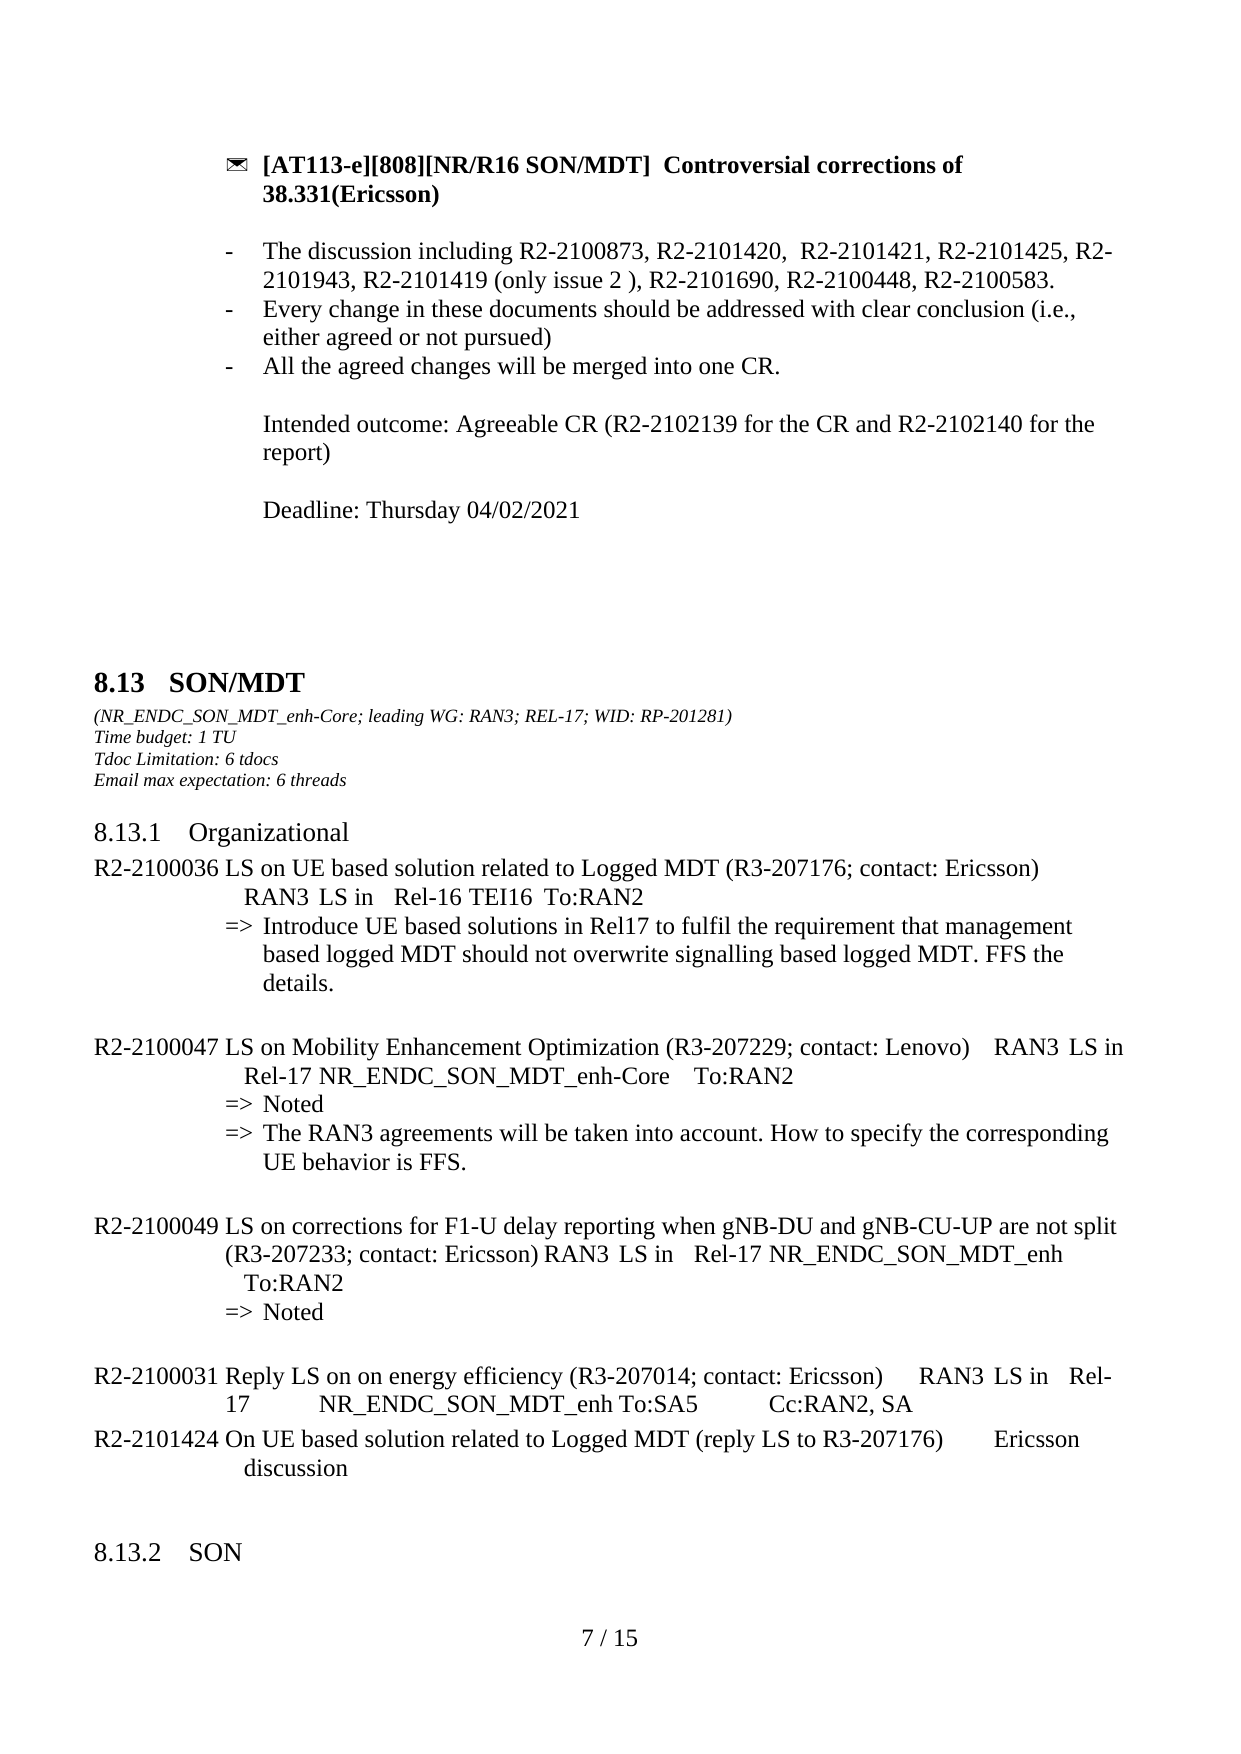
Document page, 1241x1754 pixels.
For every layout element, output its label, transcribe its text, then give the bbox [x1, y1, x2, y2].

text => Noted [225, 1089, 1125, 1118]
text (NR_ENDC_SON_MDT_enh-Core; leading WG: RAN3; REL-17; WID: RP-201281) [94, 704, 1125, 726]
text => The RAN3 agreements will be taken into account. How to specify the corresponding UE behavior is FFS. [225, 1118, 1125, 1176]
subtitle 8.13.2 SON [94, 1536, 1125, 1567]
text Tdoc Limitation: 6 tdocs [94, 748, 1125, 769]
subtitle 8.13 SON/MDT [94, 665, 1125, 698]
text [AT113-e][808][NR/R16 SON/MDT] Controversial corrections of 38.331(Ericsson) [225, 150, 1125, 207]
title R2-2100047 LS on Mobility Enhancement Optimization (R3-207229; contact: Lenovo) RAN3 LS in Rel-17 NR_ENDC_SON_MDT_enh-Core To:RAN2 [94, 1032, 1125, 1089]
title R2-2100031 Reply LS on on energy efficiency (R3-207014; contact: Ericsson) RAN3 LS in Rel-17 NR_ENDC_SON_MDT_enh To:SA5 Cc:RAN2, SA [94, 1361, 1125, 1418]
title R2-2100049 LS on corrections for F1-U delay reporting when gNB-DU and gNB-CU-UP are not split (R3-207233; contact: Ericsson) RAN3 LS in Rel-17 NR_ENDC_SON_MDT_enh To:RAN2 [94, 1211, 1125, 1297]
text => Introduce UE based solutions in Rel17 to fulfil the requirement that management based logged MDT should not overwrite signalling based logged MDT. FFS the details. [225, 911, 1125, 997]
text => Noted [225, 1297, 1125, 1326]
text Email max expectation: 6 threads [94, 769, 1125, 791]
title R2-2101424 On UE based solution related to Logged MDT (reply LS to R3-207176) Ericsson discussion [94, 1424, 1125, 1482]
text - The discussion including R2-2100873, R2-2101420, R2-2101421, R2-2101425, R2-2101943, R2-2101419 (only issue 2 ), R2-2101690, R2-2100448, R2-2100583. [225, 236, 1125, 294]
text Time budget: 1 TU [94, 726, 1125, 748]
text - Every change in these documents should be addressed with clear conclusion (i.e., either agreed or not pursued) [225, 294, 1125, 351]
subtitle 8.13.1 Organizational [94, 816, 1125, 847]
text Intended outcome: Agreeable CR (R2-2102139 for the CR and R2-2102140 for the report) [225, 409, 1125, 466]
text Deadline: Thursday 04/02/2021 [225, 495, 1125, 524]
text - All the agreed changes will be merged into one CR. [225, 351, 1125, 380]
title R2-2100036 LS on UE based solution related to Logged MDT (R3-207176; contact: Ericsson) RAN3 LS in Rel-16 TEI16 To:RAN2 [94, 853, 1125, 911]
